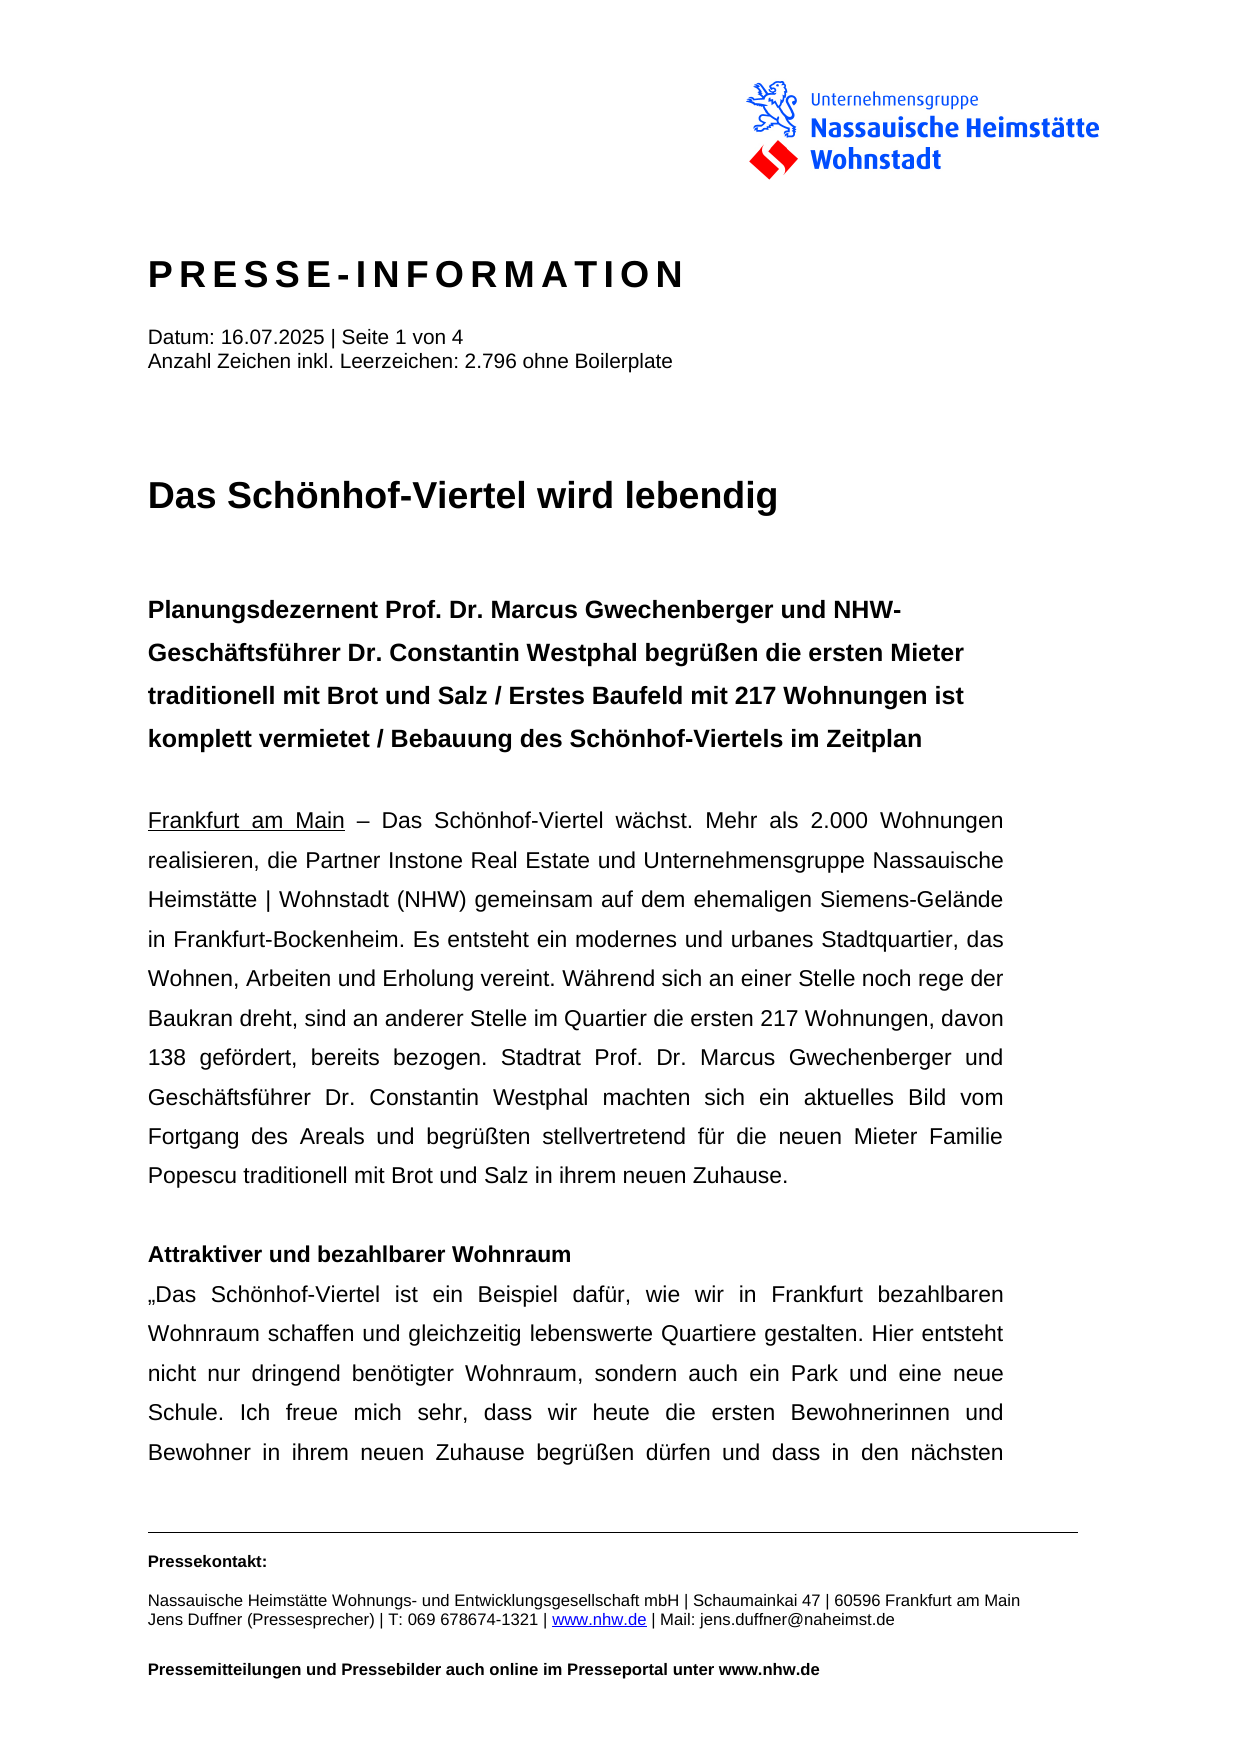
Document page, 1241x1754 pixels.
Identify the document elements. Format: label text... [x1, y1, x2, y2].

text Attraktiver und bezahlbarer Wohnraum [148, 1241, 1004, 1268]
text Das Schönhof-Viertel wird lebendig [148, 473, 989, 516]
picture [722, 75, 1123, 186]
text Planungsdezernent Prof. Dr. Marcus Gwechenberger und NHW-Geschäftsführer Dr. Constantin Westphal begrüßen die ersten Mieter traditionell mit Brot und Salz / Erstes Baufeld mit 217 Wohnungen ist komplett vermietet / Bebauung des Schönhof-Viertels im Zeitplan [148, 595, 989, 753]
text Frankfurt am Main – Das Schönhof-Viertel wächst. Mehr als 2.000 Wohnungen realisieren, die Partner Instone Real Estate und Unternehmensgruppe Nassauische Heimstätte | Wohnstadt (NHW) gemeinsam auf dem ehemaligen Siemens-Gelände in Frankfurt-Bockenheim. Es entsteht ein modernes und urbanes Stadtquartier, das Wohnen, Arbeiten und Erholung vereint. Während sich an einer Stelle noch rege der Baukran dreht, sind an anderer Stelle im Quartier die ersten 217 Wohnungen, davon 138 gefördert, bereits bezogen. Stadtrat Prof. Dr. Marcus Gwechenberger und Geschäftsführer Dr. Constantin Westphal machten sich ein aktuelles Bild vom Fortgang des Areals und begrüßten stellvertretend für die neuen Mieter Familie Popescu traditionell mit Brot und Salz in ihrem neuen Zuhause. [148, 807, 1004, 1189]
